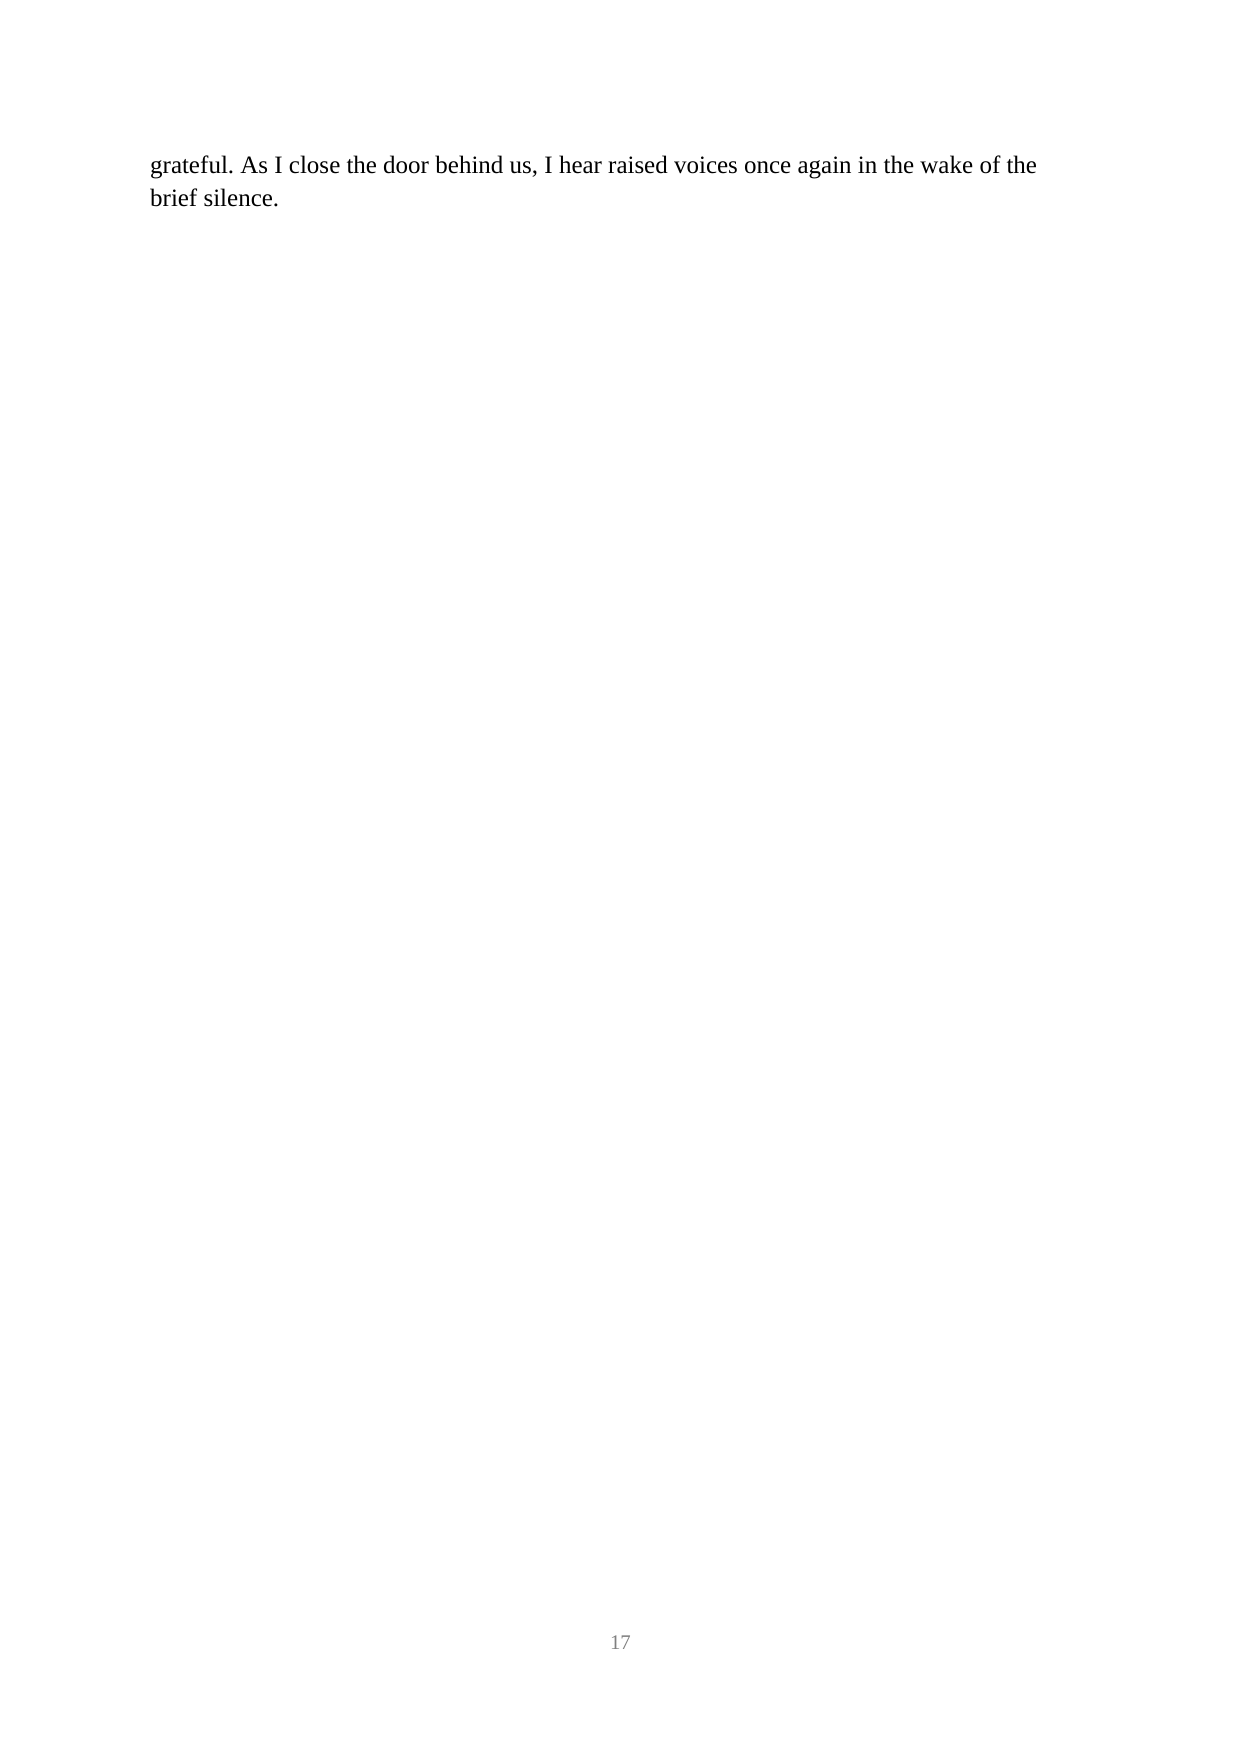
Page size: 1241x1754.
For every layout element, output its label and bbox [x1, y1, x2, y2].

text [150, 150, 1090, 212]
